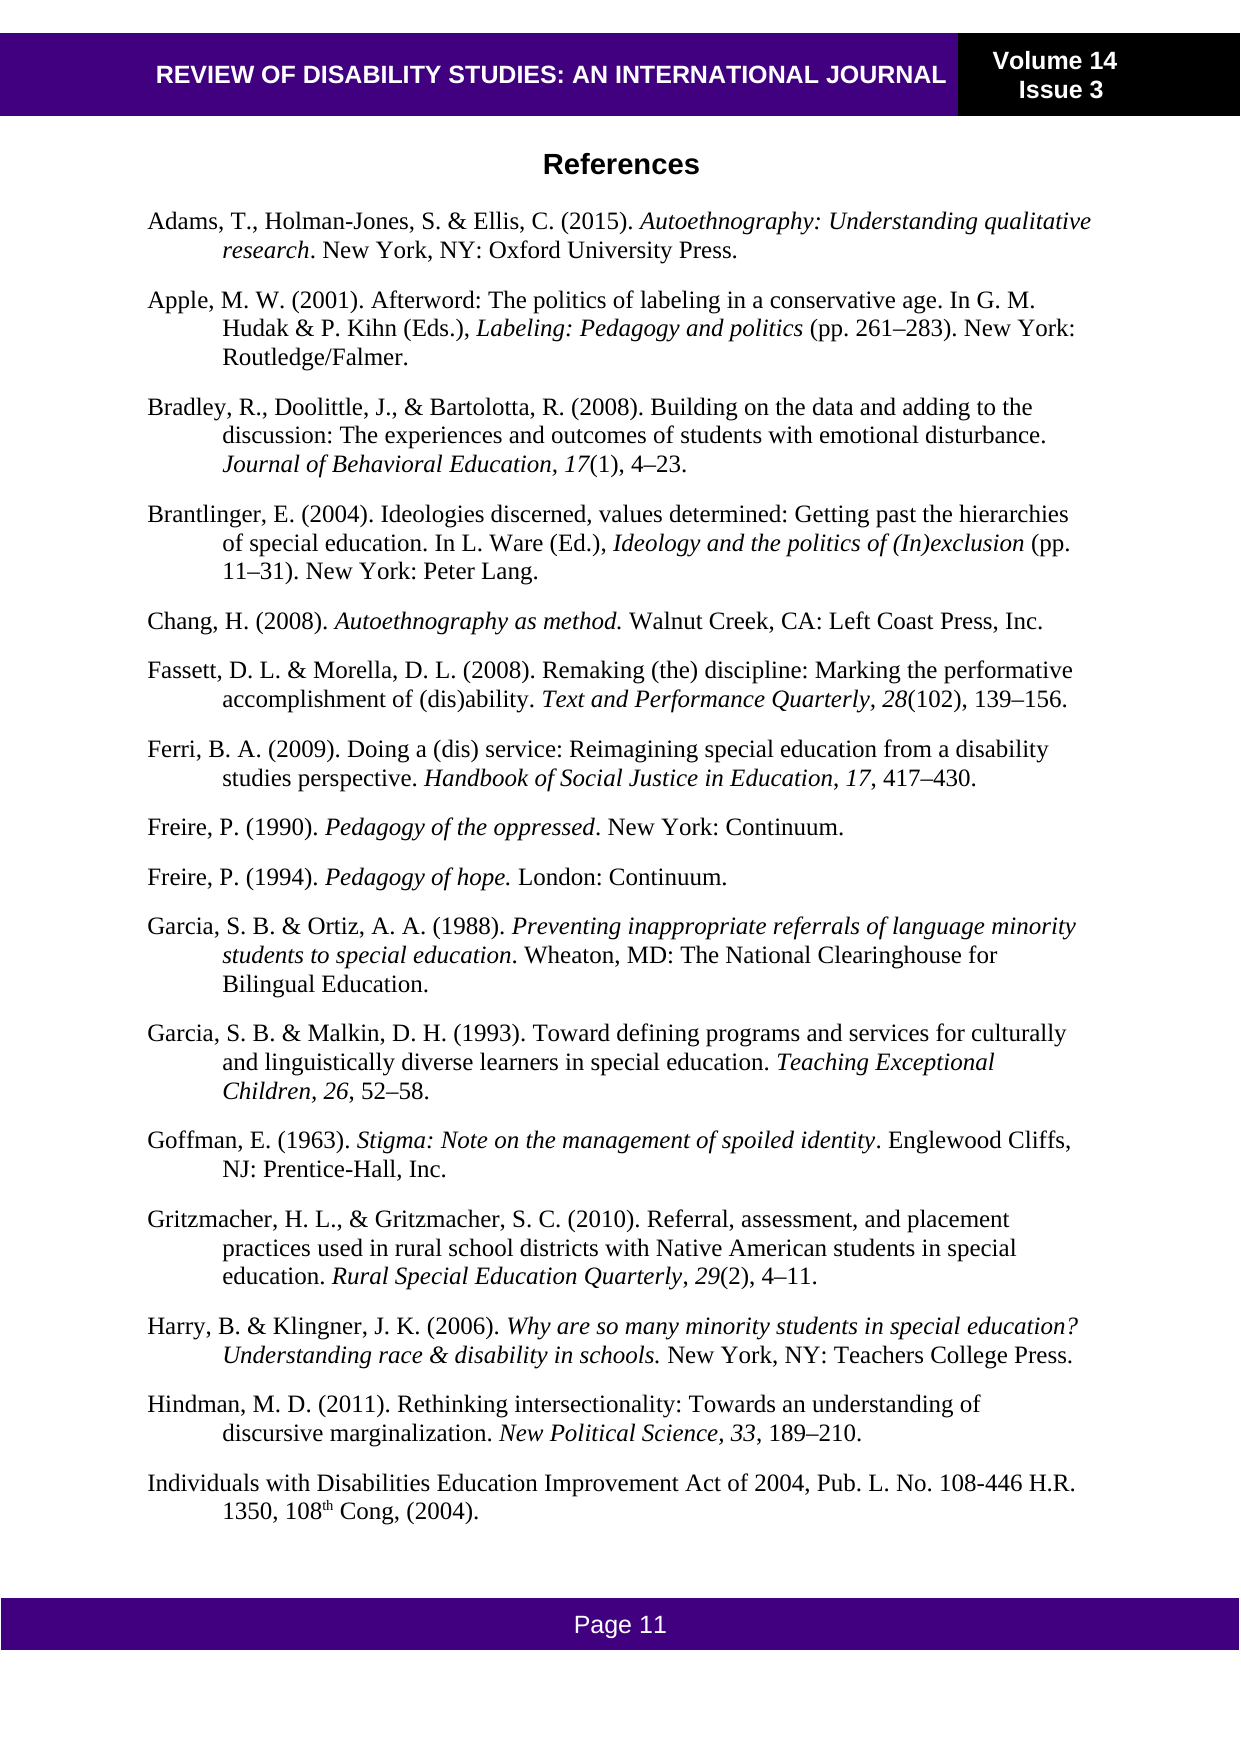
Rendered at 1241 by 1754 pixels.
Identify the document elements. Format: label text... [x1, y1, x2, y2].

text Chang, H. (2008). Autoethnography as method. Walnut Creek, CA: Left Coast Press, Inc. [147, 606, 1093, 635]
text Gritzmacher, H. L., & Gritzmacher, S. C. (2010). Referral, assessment, and placement practices used in rural school districts with Native American students in special education. Rural Special Education Quarterly, 29(2), 4–11. [147, 1204, 1093, 1290]
text Freire, P. (1994). Pedagogy of hope. London: Continuum. [147, 862, 1093, 891]
text Goffman, E. (1963). Stigma: Note on the management of spoiled identity. Englewood Cliffs, NJ: Prentice-Hall, Inc. [147, 1126, 1093, 1183]
text Bradley, R., Doolittle, J., & Bartolotta, R. (2008). Building on the data and adding to the discussion: The experiences and outcomes of students with emotional disturbance. Journal of Behavioral Education, 17(1), 4–23. [147, 392, 1093, 478]
text Ferri, B. A. (2009). Doing a (dis) service: Reimagining special education from a disability studies perspective. Handbook of Social Justice in Education, 17, 417–430. [147, 734, 1093, 791]
text Brantlinger, E. (2004). Ideologies discerned, values determined: Getting past the hierarchies of special education. In L. Ware (Ed.), Ideology and the politics of (In)exclusion (pp. 11–31). New York: Peter Lang. [147, 499, 1093, 585]
text Adams, T., Holman-Jones, S. & Ellis, C. (2015). Autoethnography: Understanding qualitative research. New York, NY: Oxford University Press. [147, 206, 1093, 264]
text Individuals with Disabilities Education Improvement Act of 2004, Pub. L. No. 108-446 H.R. 1350, 108th Cong, (2004). [147, 1468, 1093, 1525]
text Garcia, S. B. & Ortiz, A. A. (1988). Preventing inappropriate referrals of language minority students to special education. Wheaton, MD: The National Clearinghouse for Bilingual Education. [147, 911, 1093, 998]
subtitle References [147, 147, 1093, 181]
text Freire, P. (1990). Pedagogy of the oppressed. New York: Continuum. [147, 812, 1093, 841]
text Hindman, M. D. (2011). Rethinking intersectionality: Towards an understanding of discursive marginalization. New Political Science, 33, 189–210. [147, 1389, 1093, 1447]
text Apple, M. W. (2001). Afterword: The politics of labeling in a conservative age. In G. M. Hudak & P. Kihn (Eds.), Labeling: Pedagogy and politics (pp. 261–283). New York: Routledge/Falmer. [147, 285, 1093, 371]
text Garcia, S. B. & Malkin, D. H. (1993). Toward defining programs and services for culturally and linguistically diverse learners in special education. Teaching Exceptional Children, 26, 52–58. [147, 1018, 1093, 1105]
text Harry, B. & Klingner, J. K. (2006). Why are so many minority students in special education? Understanding race & disability in schools. New York, NY: Teachers College Press. [147, 1311, 1093, 1368]
text Fassett, D. L. & Morella, D. L. (2008). Remaking (the) discipline: Marking the performative accomplishment of (dis)ability. Text and Performance Quarterly, 28(102), 139–156. [147, 656, 1093, 713]
